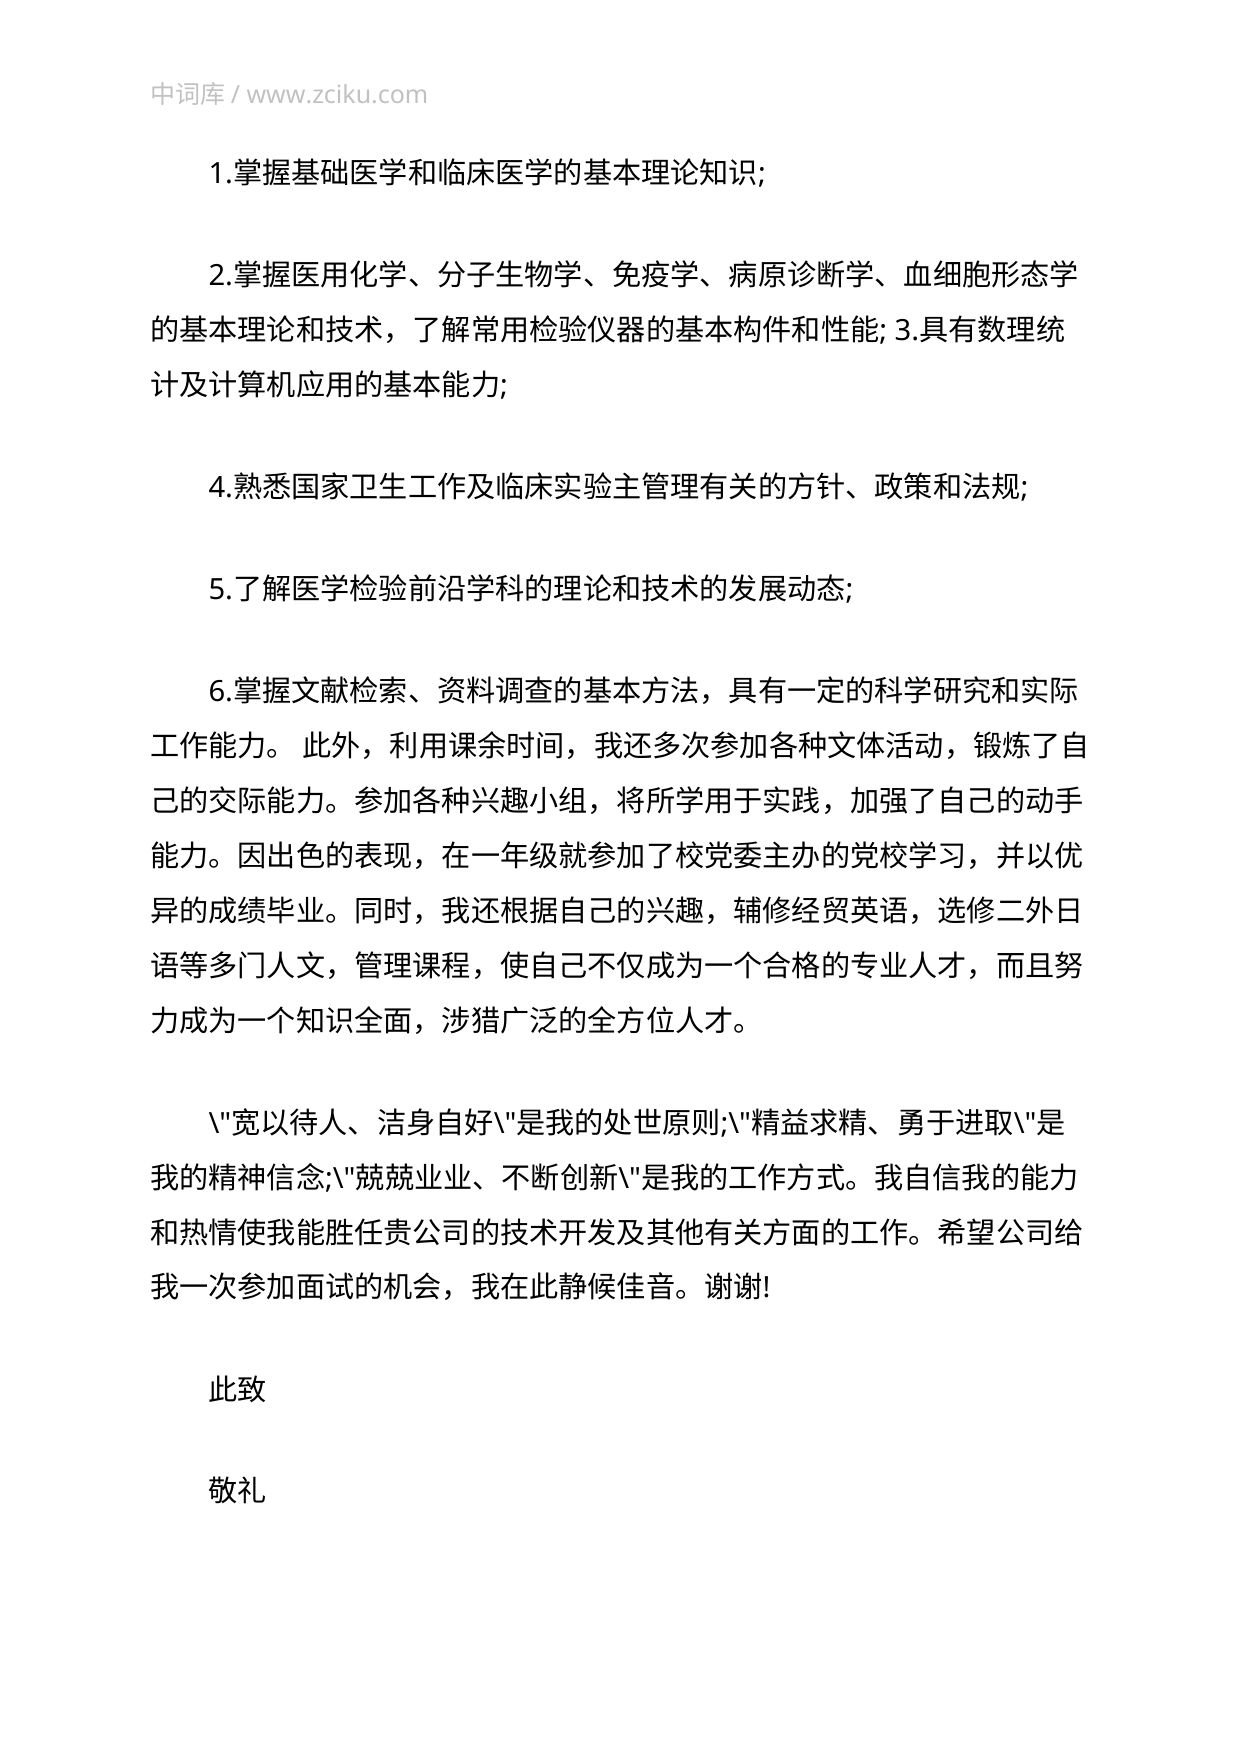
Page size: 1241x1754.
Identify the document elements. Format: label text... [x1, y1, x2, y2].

text 6.掌握文献检索、资料调查的基本方法，具有一定的科学研究和实际工作能力。 此外，利用课余时间，我还多次参加各种文体活动，锻炼了自己的交际能力。参加各种兴趣小组，将所学用于实践，加强了自己的动手能力。因出色的表现，在一年级就参加了校党委主办的党校学习，并以优异的成绩毕业。同时，我还根据自己的兴趣，辅修经贸英语，选修二外日语等多门人文，管理课程，使自己不仅成为一个合格的专业人才，而且努力成为一个知识全面，涉猎广泛的全方位人才。 [150, 668, 1090, 1040]
text 2.掌握医用化学、分子生物学、免疫学、病原诊断学、血细胞形态学的基本理论和技术，了解常用检验仪器的基本构件和性能; 3.具有数理统计及计算机应用的基本能力; [150, 252, 1090, 404]
text 4.熟悉国家卫生工作及临床实验主管理有关的方针、政策和法规; [150, 464, 1090, 506]
text 敬礼 [150, 1468, 1090, 1510]
text \"宽以待人、洁身自好\"是我的处世原则;\"精益求精、勇于进取\"是我的精神信念;\"兢兢业业、不断创新\"是我的工作方式。我自信我的能力和热情使我能胜任贵公司的技术开发及其他有关方面的工作。希望公司给我一次参加面试的机会，我在此静候佳音。谢谢! [150, 1099, 1090, 1306]
text 5.了解医学检验前沿学科的理论和技术的发展动态; [150, 566, 1090, 608]
text 1.掌握基础医学和临床医学的基本理论知识; [150, 150, 1090, 192]
text 此致 [150, 1366, 1090, 1408]
